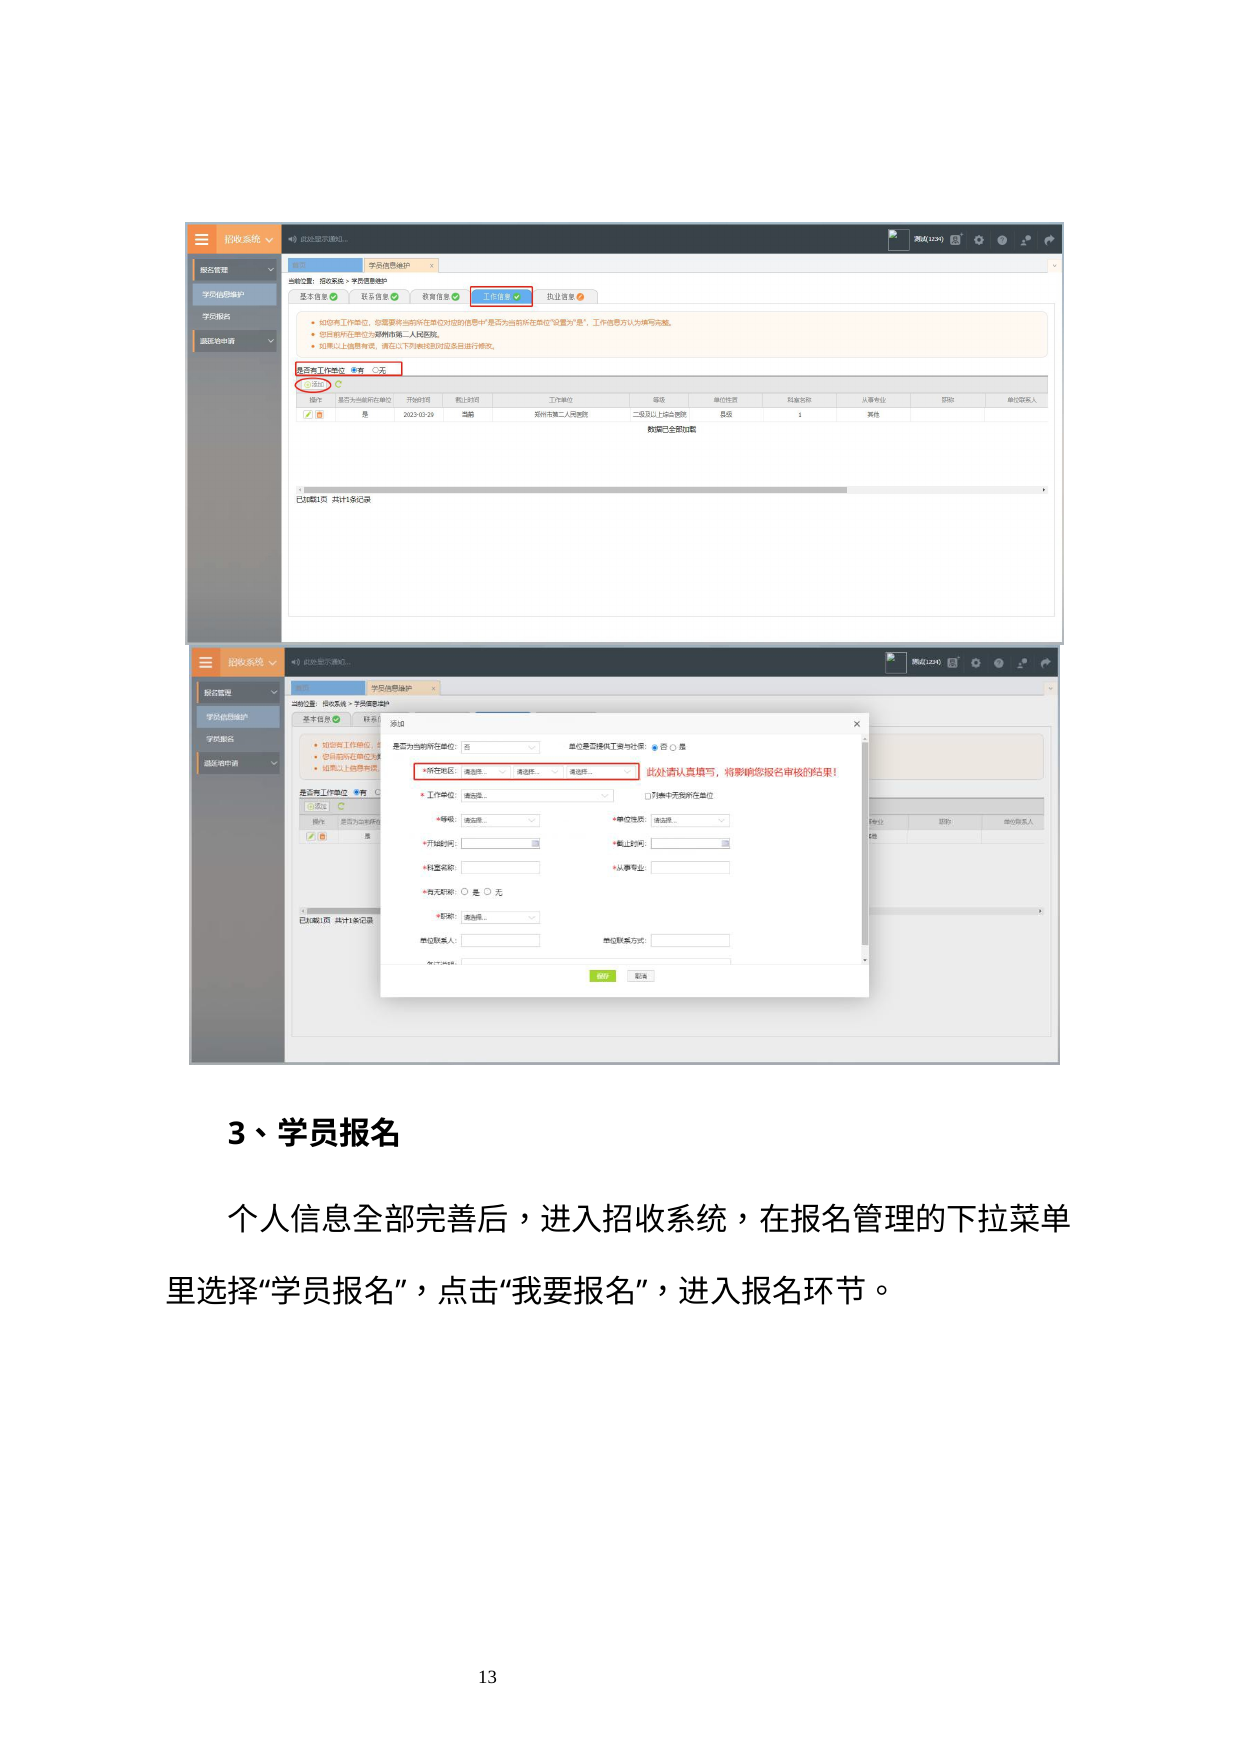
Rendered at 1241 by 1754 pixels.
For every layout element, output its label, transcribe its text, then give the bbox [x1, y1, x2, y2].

text 里选择“学员报名”，点击“我要报名”，进入报名环节。 [165, 1269, 1073, 1312]
list 学员报名 [228, 1111, 1073, 1154]
list 个人信息全部完善后，进入招收系统，在报名管理的下拉菜单 [228, 1196, 1073, 1239]
picture [185, 222, 1064, 1065]
